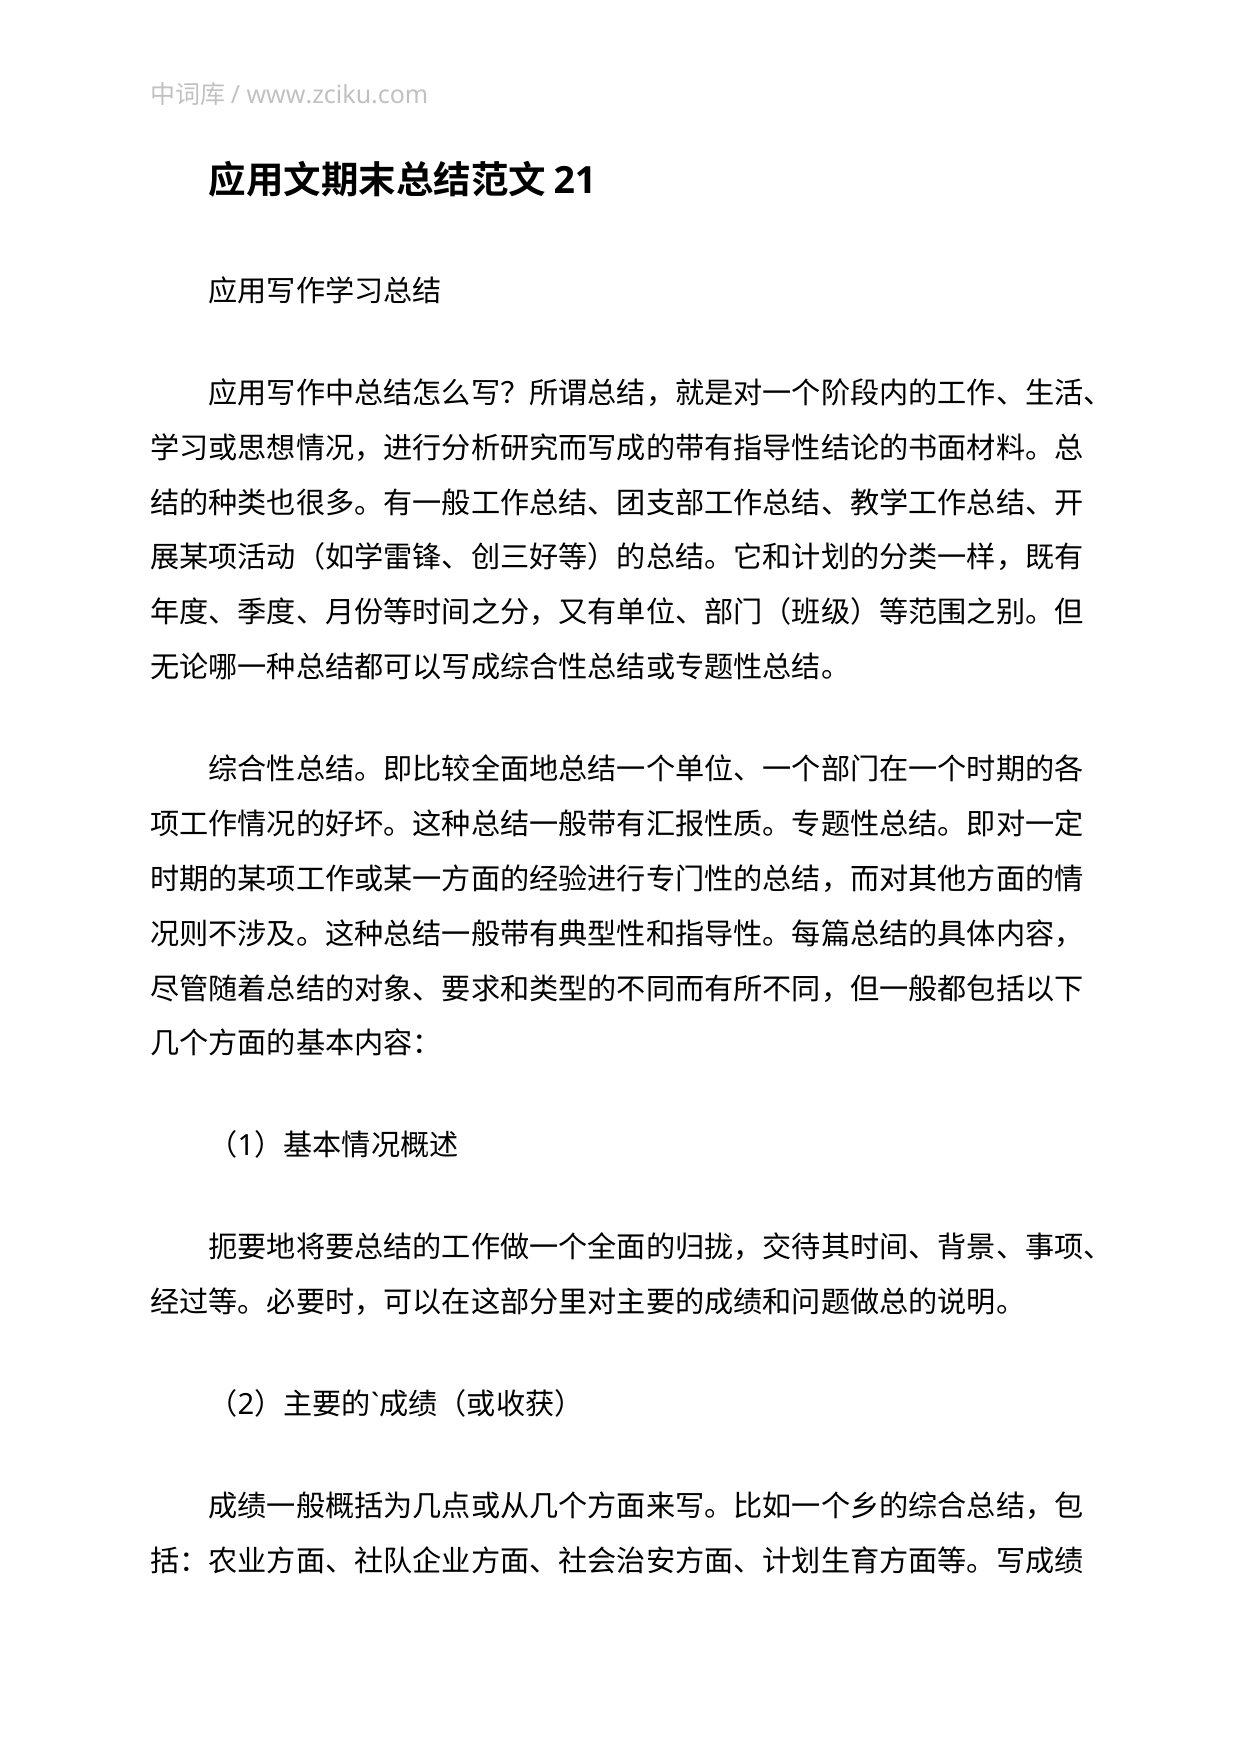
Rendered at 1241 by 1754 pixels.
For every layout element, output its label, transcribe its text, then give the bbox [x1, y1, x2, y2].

text 扼要地将要总结的工作做一个全面的归拢，交待其时间、背景、事项、经过等。必要时，可以在这部分里对主要的成绩和问题做总的说明。 [150, 1224, 1090, 1321]
text 应用写作学习总结 [150, 268, 1090, 310]
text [150, 1482, 1090, 1580]
text 综合性总结。即比较全面地总结一个单位、一个部门在一个时期的各项工作情况的好坏。这种总结一般带有汇报性质。专题性总结。即对一定时期的某项工作或某一方面的经验进行专门性的总结，而对其他方面的情况则不涉及。这种总结一般带有典型性和指导性。每篇总结的具体内容，尽管随着总结的对象、要求和类型的不同而有所不同，但一般都包括以下几个方面的基本内容： [150, 746, 1090, 1062]
text 应用文期末总结范文21 [150, 150, 1090, 204]
text （2）主要的`成绩（或收获） [150, 1381, 1090, 1423]
text （1）基本情况概述 [150, 1122, 1090, 1164]
text 应用写作中总结怎么写？所谓总结，就是对一个阶段内的工作、生活、学习或思想情况，进行分析研究而写成的带有指导性结论的书面材料。总结的种类也很多。有一般工作总结、团支部工作总结、教学工作总结、开展某项活动（如学雷锋、创三好等）的总结。它和计划的分类一样，既有年度、季度、月份等时间之分，又有单位、部门（班级）等范围之别。但无论哪一种总结都可以写成综合性总结或专题性总结。 [150, 369, 1090, 686]
